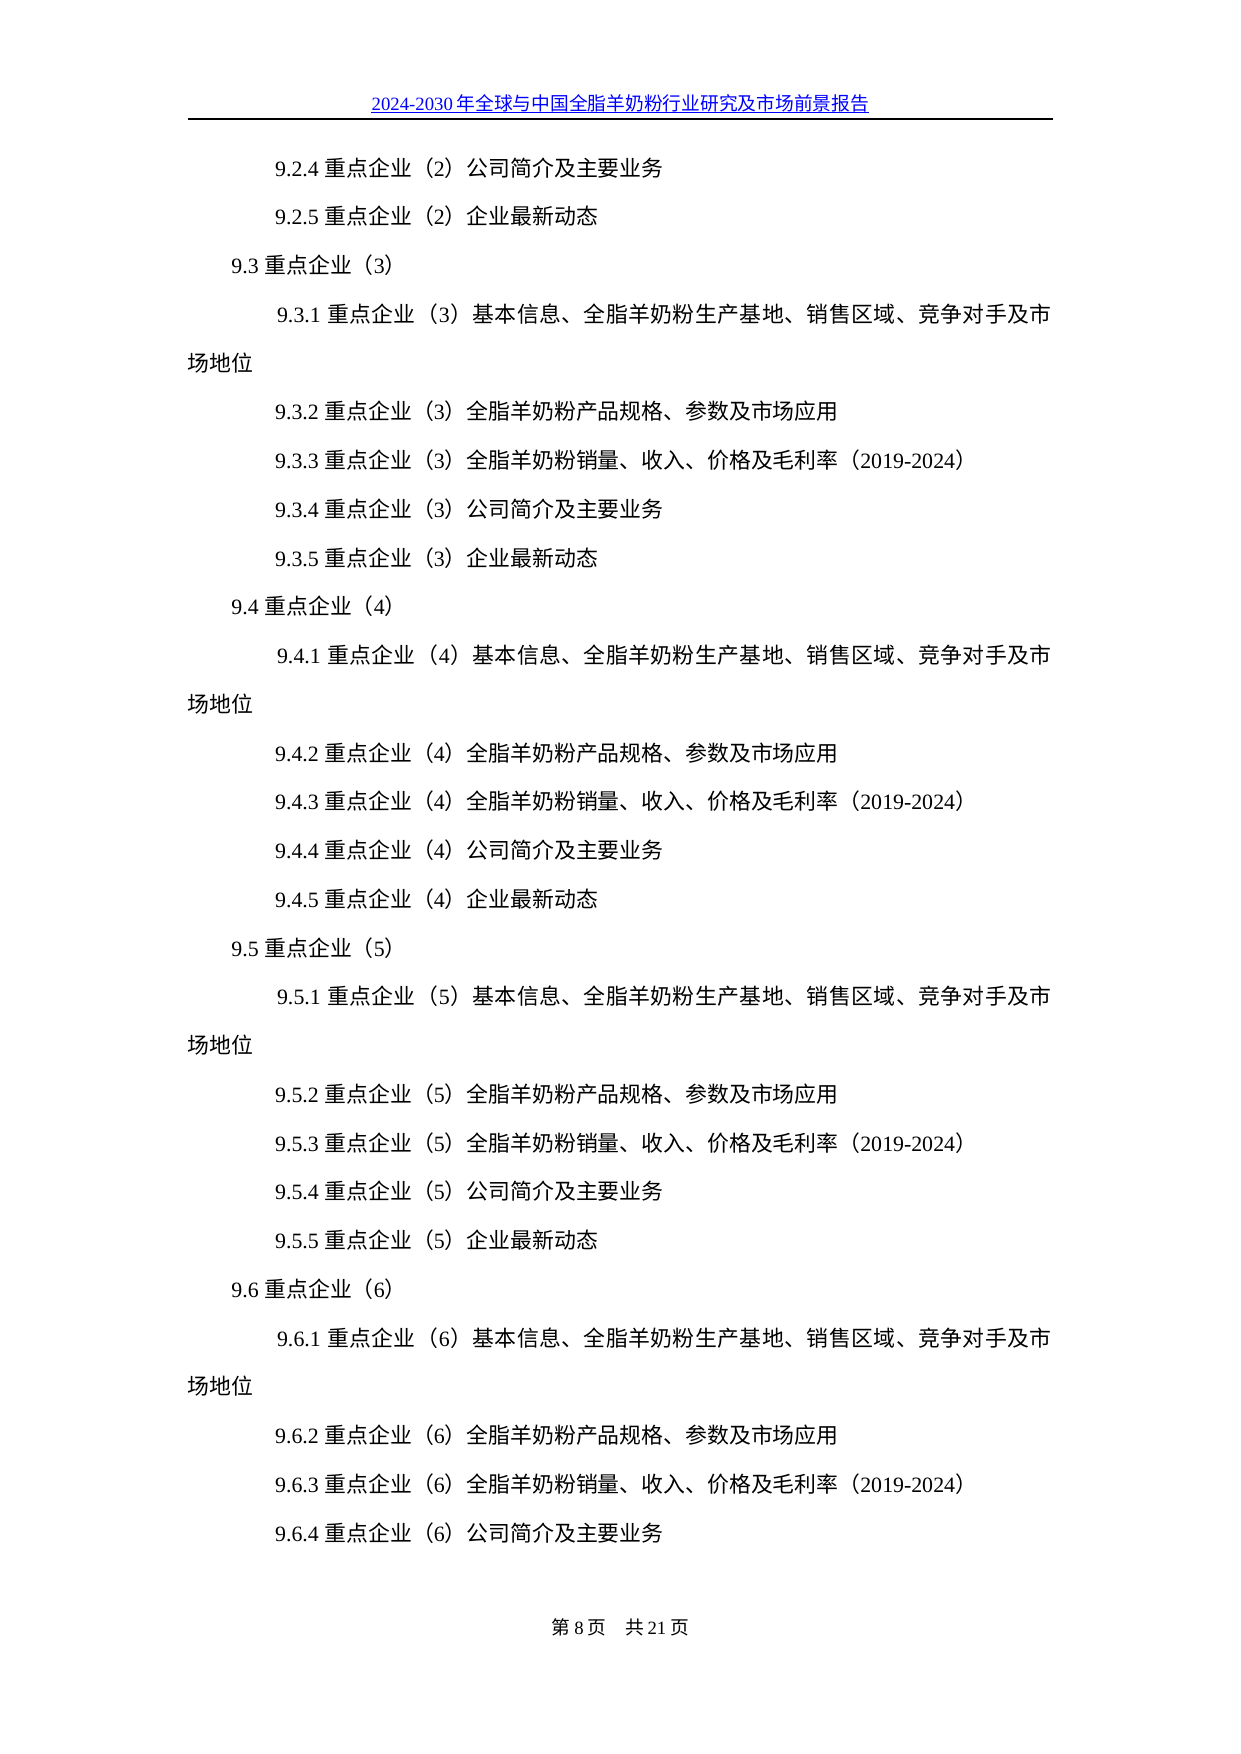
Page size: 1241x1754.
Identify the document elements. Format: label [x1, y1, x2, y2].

text [187, 150, 1053, 1548]
